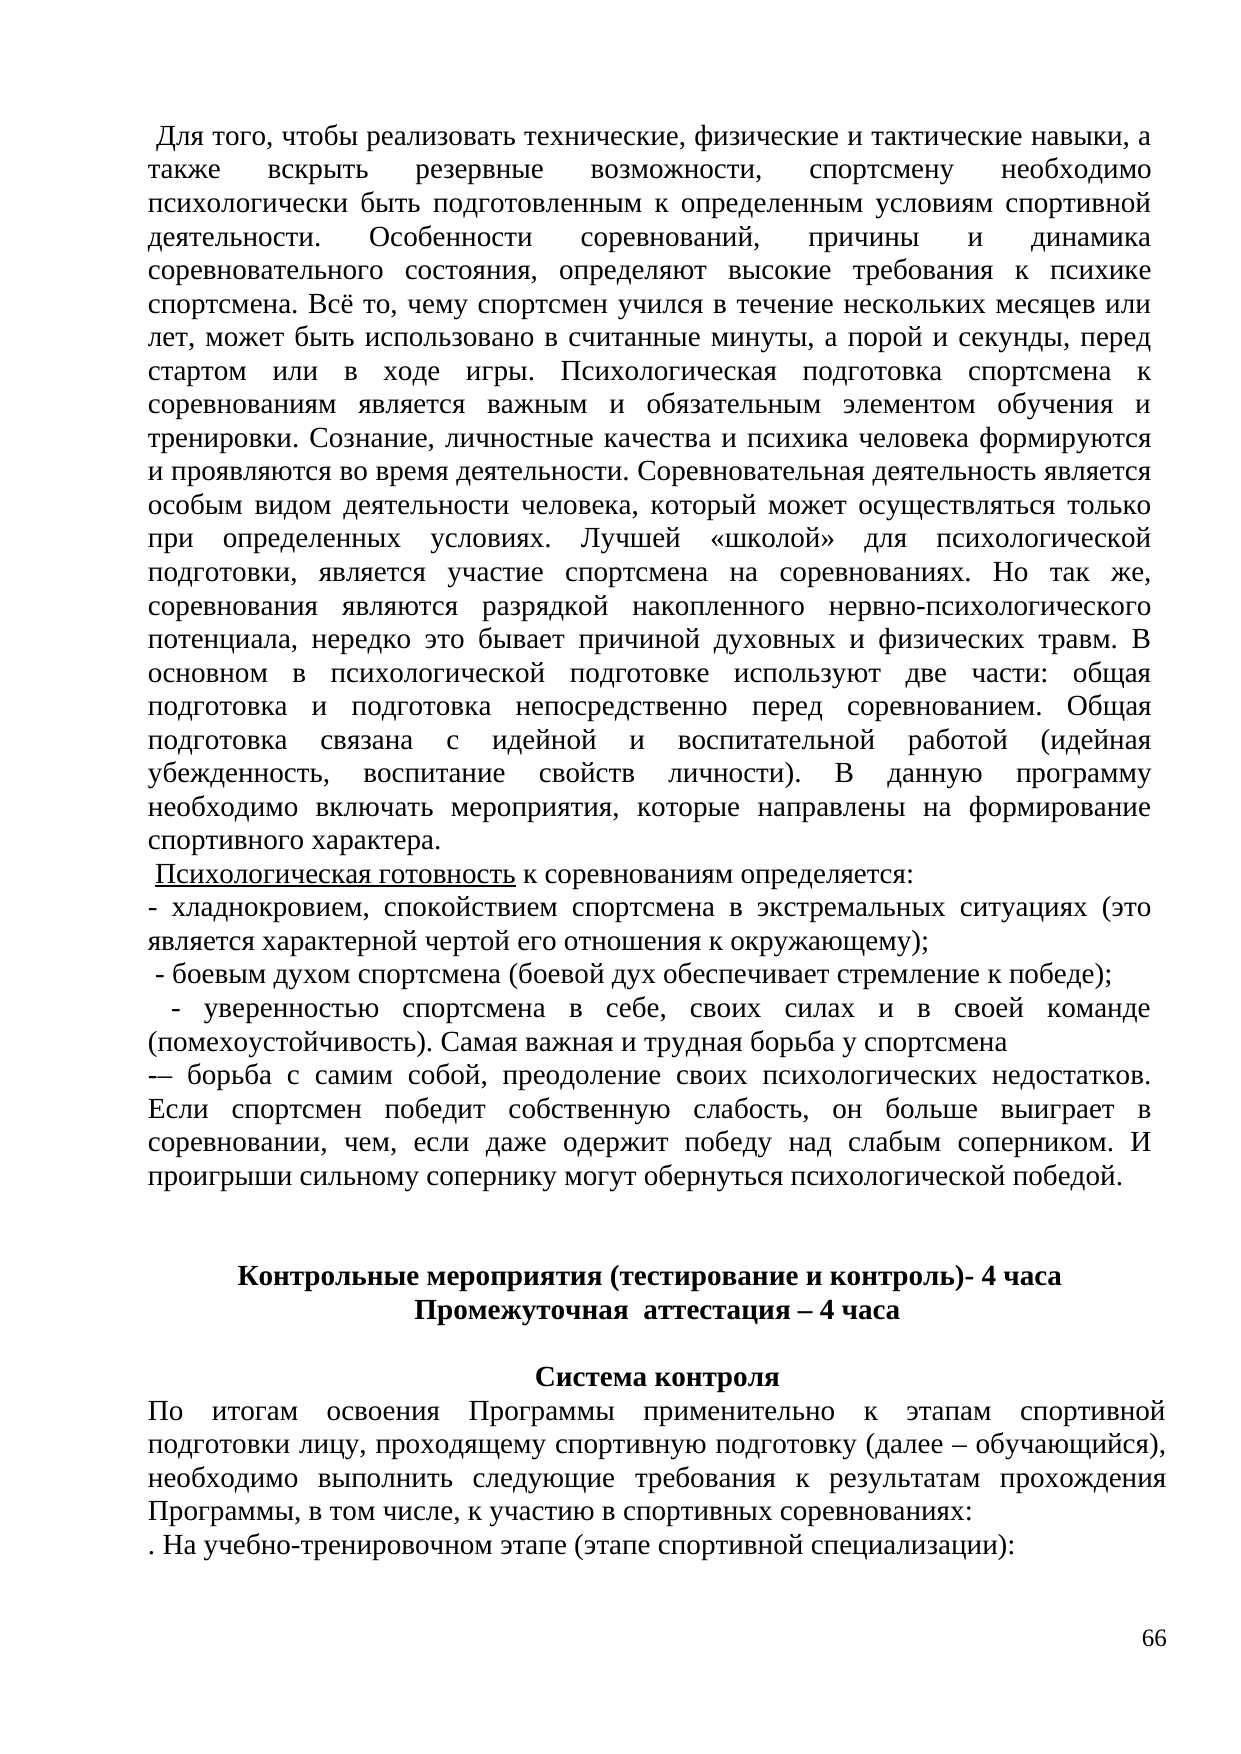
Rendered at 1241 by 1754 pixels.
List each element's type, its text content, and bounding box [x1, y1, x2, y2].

text Для того, чтобы реализовать технические, физические и тактические навыки, а также вскрыть резервные возможности, спортсмену необходимо психологически быть подготовленным к определенным условиям спортивной деятельности. Особенности соревнований, причины и динамика соревновательного состояния, определяют высокие требования к психике спортсмена. Всё то, чему спортсмен учился в течение нескольких месяцев или лет, может быть использовано в считанные минуты, а порой и секунды, перед стартом или в ходе игры. Психологическая подготовка спортсмена к соревнованиям является важным и обязательным элементом обучения и тренировки. Сознание, личностные качества и психика человека формируются и проявляются во время деятельности. Соревновательная деятельность является особым видом деятельности человека, который может осуществляться только при определенных условиях. Лучшей «школой» для психологической подготовки, является участие спортсмена на соревнованиях. Но так же, соревнования являются разрядкой накопленного нервно-психологического потенциала, нередко это бывает причиной духовных и физических травм. В основном в психологической подготовке используют две части: общая подготовка и подготовка непосредственно перед соревнованием. Общая подготовка связана с идейной и воспитательной работой (идейная убежденность, воспитание свойств личности). В данную программу необходимо включать мероприятия, которые направлены на формирование спортивного характера. [148, 118, 1152, 856]
text Система контроля [148, 1359, 1167, 1393]
text - боевым духом спортсмена (боевой дух обеспечивает стремление к победе); [148, 957, 1152, 990]
text -– борьба с самим собой, преодоление своих психологических недостатков. Если спортсмен победит собственную слабость, он больше выиграет в соревновании, чем, если даже одержит победу над слабым соперником. И проигрыши сильному сопернику могут обернуться психологической победой. [148, 1057, 1152, 1191]
text - хладнокровием, спокойствием спортсмена в экстремальных ситуациях (это является характерной чертой его отношения к окружающему); [148, 889, 1152, 957]
text Промежуточная аттестация – 4 часа [148, 1292, 1167, 1326]
text . На учебно-тренировочном этапе (этапе спортивной специализации): [148, 1527, 1167, 1560]
text Контрольные мероприятия (тестирование и контроль)- 4 часа [148, 1258, 1152, 1292]
list По итогам освоения Программы применительно к этапам спортивной подготовки лицу, проходящему спортивную подготовку (далее – обучающийся), необходимо выполнить следующие требования к результатам прохождения Программы, в том числе, к участию в спортивных соревнованиях: [148, 1393, 1167, 1527]
text Психологическая готовность к соревнованиям определяется: [148, 856, 1152, 889]
text - уверенностью спортсмена в себе, своих силах и в своей команде (помехоустойчивость). Самая важная и трудная борьба у спортсмена [148, 990, 1152, 1057]
